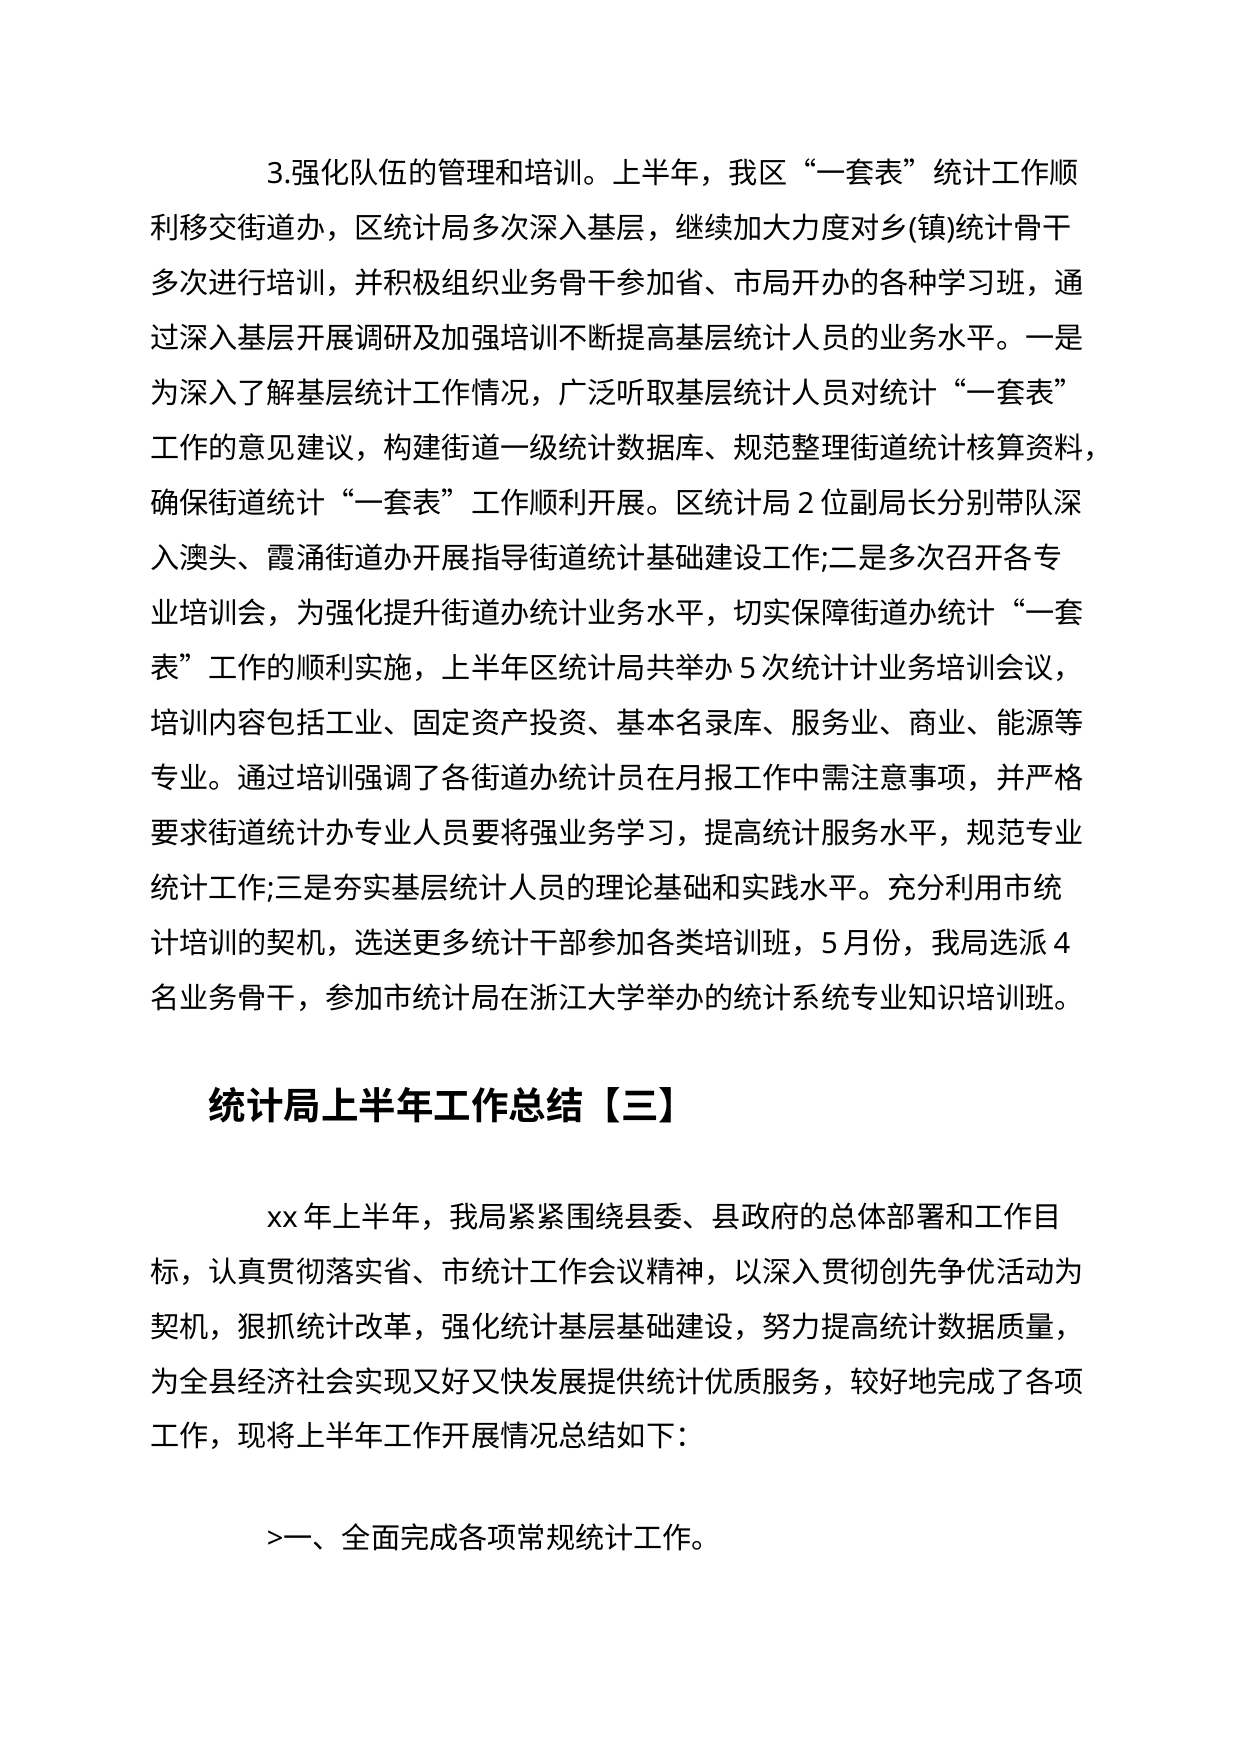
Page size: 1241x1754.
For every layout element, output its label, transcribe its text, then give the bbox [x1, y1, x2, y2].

text 3.强化队伍的管理和培训。上半年，我区“一套表”统计工作顺利移交街道办，区统计局多次深入基层，继续加大力度对乡(镇)统计骨干多次进行培训，并积极组织业务骨干参加省、市局开办的各种学习班，通过深入基层开展调研及加强培训不断提高基层统计人员的业务水平。一是为深入了解基层统计工作情况，广泛听取基层统计人员对统计“一套表”工作的意见建议，构建街道一级统计数据库、规范整理街道统计核算资料，确保街道统计“一套表”工作顺利开展。区统计局2位副局长分别带队深入澳头、霞涌街道办开展指导街道统计基础建设工作;二是多次召开各专业培训会，为强化提升街道办统计业务水平，切实保障街道办统计“一套表”工作的顺利实施，上半年区统计局共举办5次统计计业务培训会议，培训内容包括工业、固定资产投资、基本名录库、服务业、商业、能源等专业。通过培训强调了各街道办统计员在月报工作中需注意事项，并严格要求街道统计办专业人员要将强业务学习，提高统计服务水平，规范专业统计工作;三是夯实基层统计人员的理论基础和实践水平。充分利用市统计培训的契机，选送更多统计干部参加各类培训班，5月份，我局选派4名业务骨干，参加市统计局在浙江大学举办的统计系统专业知识培训班。 [150, 150, 1090, 1016]
text >一、全面完成各项常规统计工作。 [150, 1515, 1090, 1557]
text xx年上半年，我局紧紧围绕县委、县政府的总体部署和工作目标，认真贯彻落实省、市统计工作会议精神，以深入贯彻创先争优活动为契机，狠抓统计改革，强化统计基层基础建设，努力提高统计数据质量，为全县经济社会实现又好又快发展提供统计优质服务，较好地完成了各项工作，现将上半年工作开展情况总结如下： [150, 1193, 1090, 1455]
text 统计局上半年工作总结【三】 [150, 1076, 1090, 1130]
